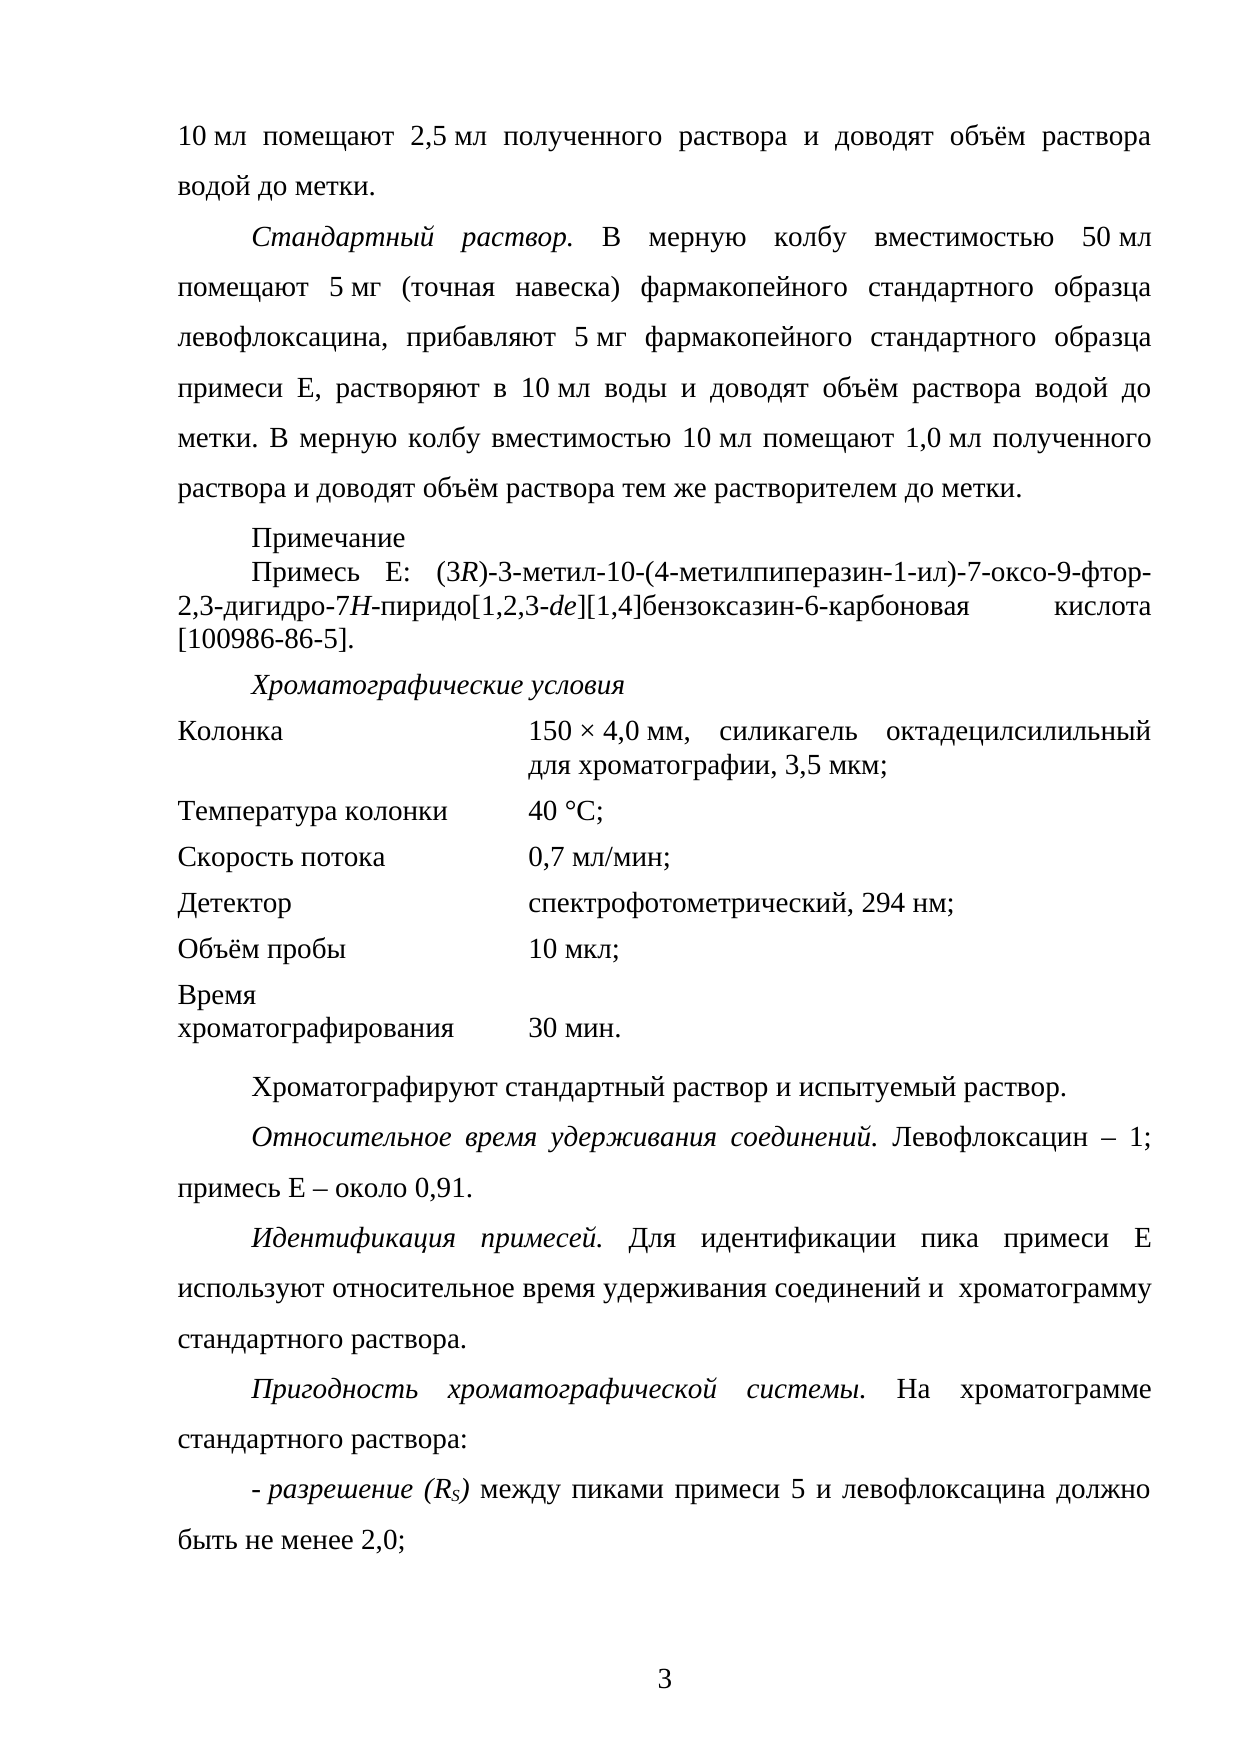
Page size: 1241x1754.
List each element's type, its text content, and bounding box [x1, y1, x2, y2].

table_cell Детектор [166, 885, 517, 931]
table_cell Время хроматографирования [166, 977, 517, 1057]
text Примечание [177, 521, 1152, 554]
table_cell спектрофотометрический, 294 нм; [517, 885, 1163, 931]
table_header Колонка [166, 713, 517, 793]
table_cell Объём пробы [166, 931, 517, 977]
table_cell Скорость потока [166, 839, 517, 885]
text Хроматографические условия [177, 667, 1152, 701]
table_header 150 × 4,0 мм, силикагель октадецилсилильный для хроматографии, 3,5 мкм; [517, 713, 1163, 793]
table_cell Температура колонки [166, 793, 517, 839]
table_cell 30 мин. [517, 977, 1163, 1057]
table_cell 10 мкл; [517, 931, 1163, 977]
text Пригодность хроматографической системы. На хроматограмме стандартного раствора: [177, 1371, 1152, 1455]
text Идентификация примесей. Для идентификации пика примеси Е используют относительное время удерживания соединений и хроматограмму стандартного раствора. [177, 1220, 1152, 1354]
text Относительное время удерживания соединений. Левофлоксацин – 1; примесь Е – около 0,91. [177, 1119, 1152, 1203]
table_cell 0,7 мл/мин; [517, 839, 1163, 885]
table_cell 40 °С; [517, 793, 1163, 839]
text Примесь Е: (3R)-3-метил-10-(4-метилпиперазин-1-ил)-7-оксо-9-фтор-2,3-дигидро-7H-пиридо[1,2,3-de][1,4]бензоксазин-6-карбоновая кислота [100986-86-5]. [177, 554, 1152, 655]
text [177, 118, 1152, 202]
text Стандартный раствор. В мерную колбу вместимостью 50 мл помещают 5 мг (точная навеска) фармакопейного стандартного образца левофлоксацина, прибавляют 5 мг фармакопейного стандартного образца примеси Е, растворяют в 10 мл воды и доводят объём раствора водой до метки. В мерную колбу вместимостью 10 мл помещают 1,0 мл полученного раствора и доводят объём раствора тем же растворителем до метки. [177, 219, 1152, 504]
text - разрешение (RS) между пиками примеси 5 и левофлоксацина должно быть не менее 2,0; [177, 1472, 1152, 1556]
text Хроматографируют стандартный раствор и испытуемый раствор. [177, 1069, 1152, 1103]
